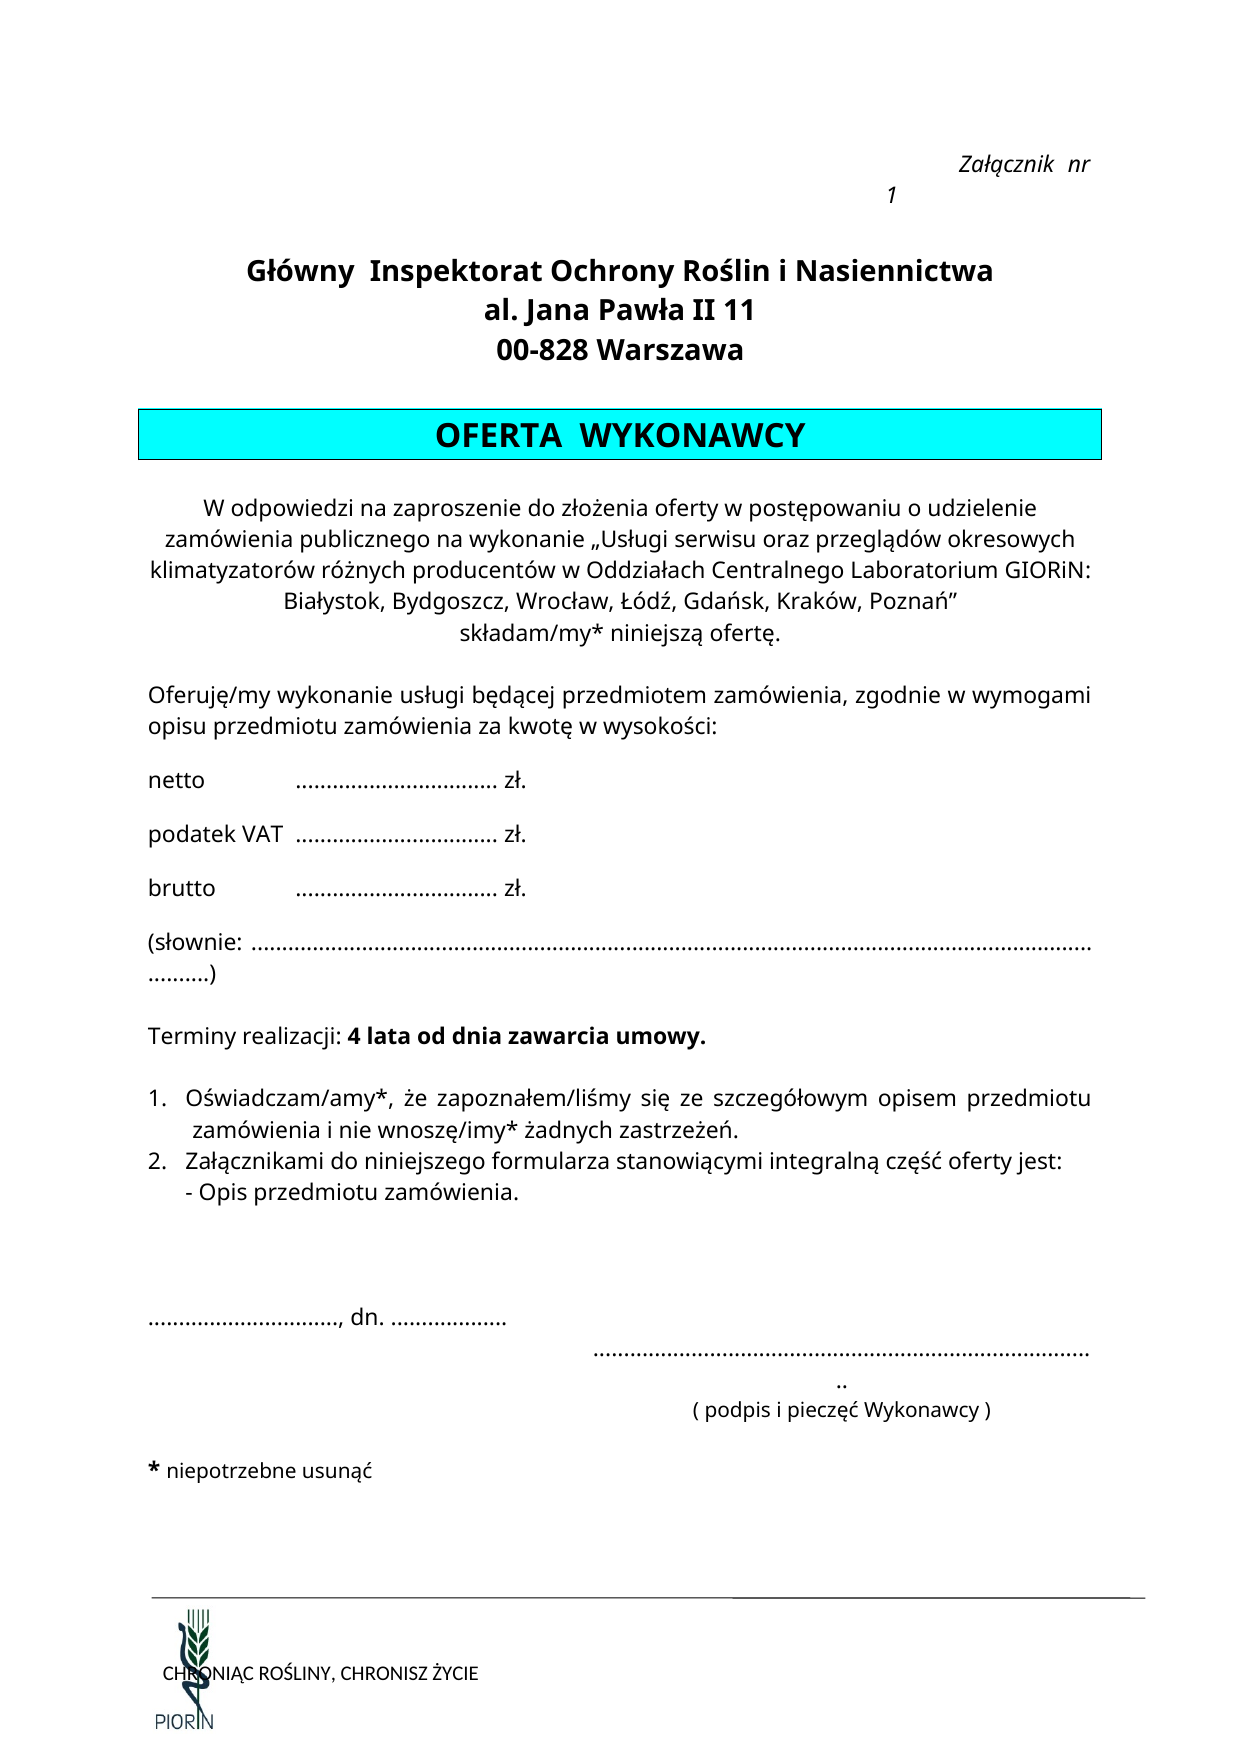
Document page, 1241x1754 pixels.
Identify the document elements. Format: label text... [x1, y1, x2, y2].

text W odpowiedzi na zaproszenie do złożenia oferty w postępowaniu o udzielenie zamówienia publicznego na wykonanie „Usługi serwisu oraz przeglądów okresowych klimatyzatorów różnych producentów w Oddziałach Centralnego Laboratorium GIORiN: Białystok, Bydgoszcz, Wrocław, Łódź, Gdańsk, Kraków, Poznań” [148, 491, 1093, 616]
picture [152, 1605, 216, 1734]
text Załącznik nr 1 [885, 148, 1093, 210]
text Terminy realizacji: 4 lata od dnia zawarcia umowy. [148, 1020, 1093, 1051]
list Oświadczam/amy*, że zapoznałem/liśmy się ze szczegółowym opisem przedmiotu zamówienia i nie wnoszę/imy* żadnych zastrzeżeń. [148, 1082, 1093, 1145]
text al. Jana Pawła II 11 [148, 289, 1093, 329]
list - Opis przedmiotu zamówienia. [185, 1176, 1093, 1207]
text ( podpis i pieczęć Wykonawcy ) [591, 1395, 1093, 1423]
text OFERTA WYKONAWCY [139, 410, 1101, 459]
list Załącznikami do niniejszego formularza stanowiącymi integralną część oferty jest: [148, 1145, 1093, 1176]
text netto ................................. zł. [148, 764, 1093, 795]
text podatek VAT ................................. zł. [148, 818, 1093, 849]
text składam/my* niniejszą ofertę. [148, 616, 1093, 648]
text brutto ................................. zł. [148, 872, 1093, 903]
text 00-828 Warszawa [148, 329, 1093, 369]
text (słownie: ...................................................................................................................................................) [148, 926, 1093, 988]
text ................................................................................... [591, 1332, 1093, 1395]
text Główny Inspektorat Ochrony Roślin i Nasiennictwa [148, 250, 1093, 289]
text * niepotrzebne usunąć [148, 1454, 1093, 1486]
text Oferuję/my wykonanie usługi będącej przedmiotem zamówienia, zgodnie w wymogami opisu przedmiotu zamówienia za kwotę w wysokości: [148, 679, 1093, 741]
text ..............................., dn. ................... [148, 1301, 1093, 1332]
